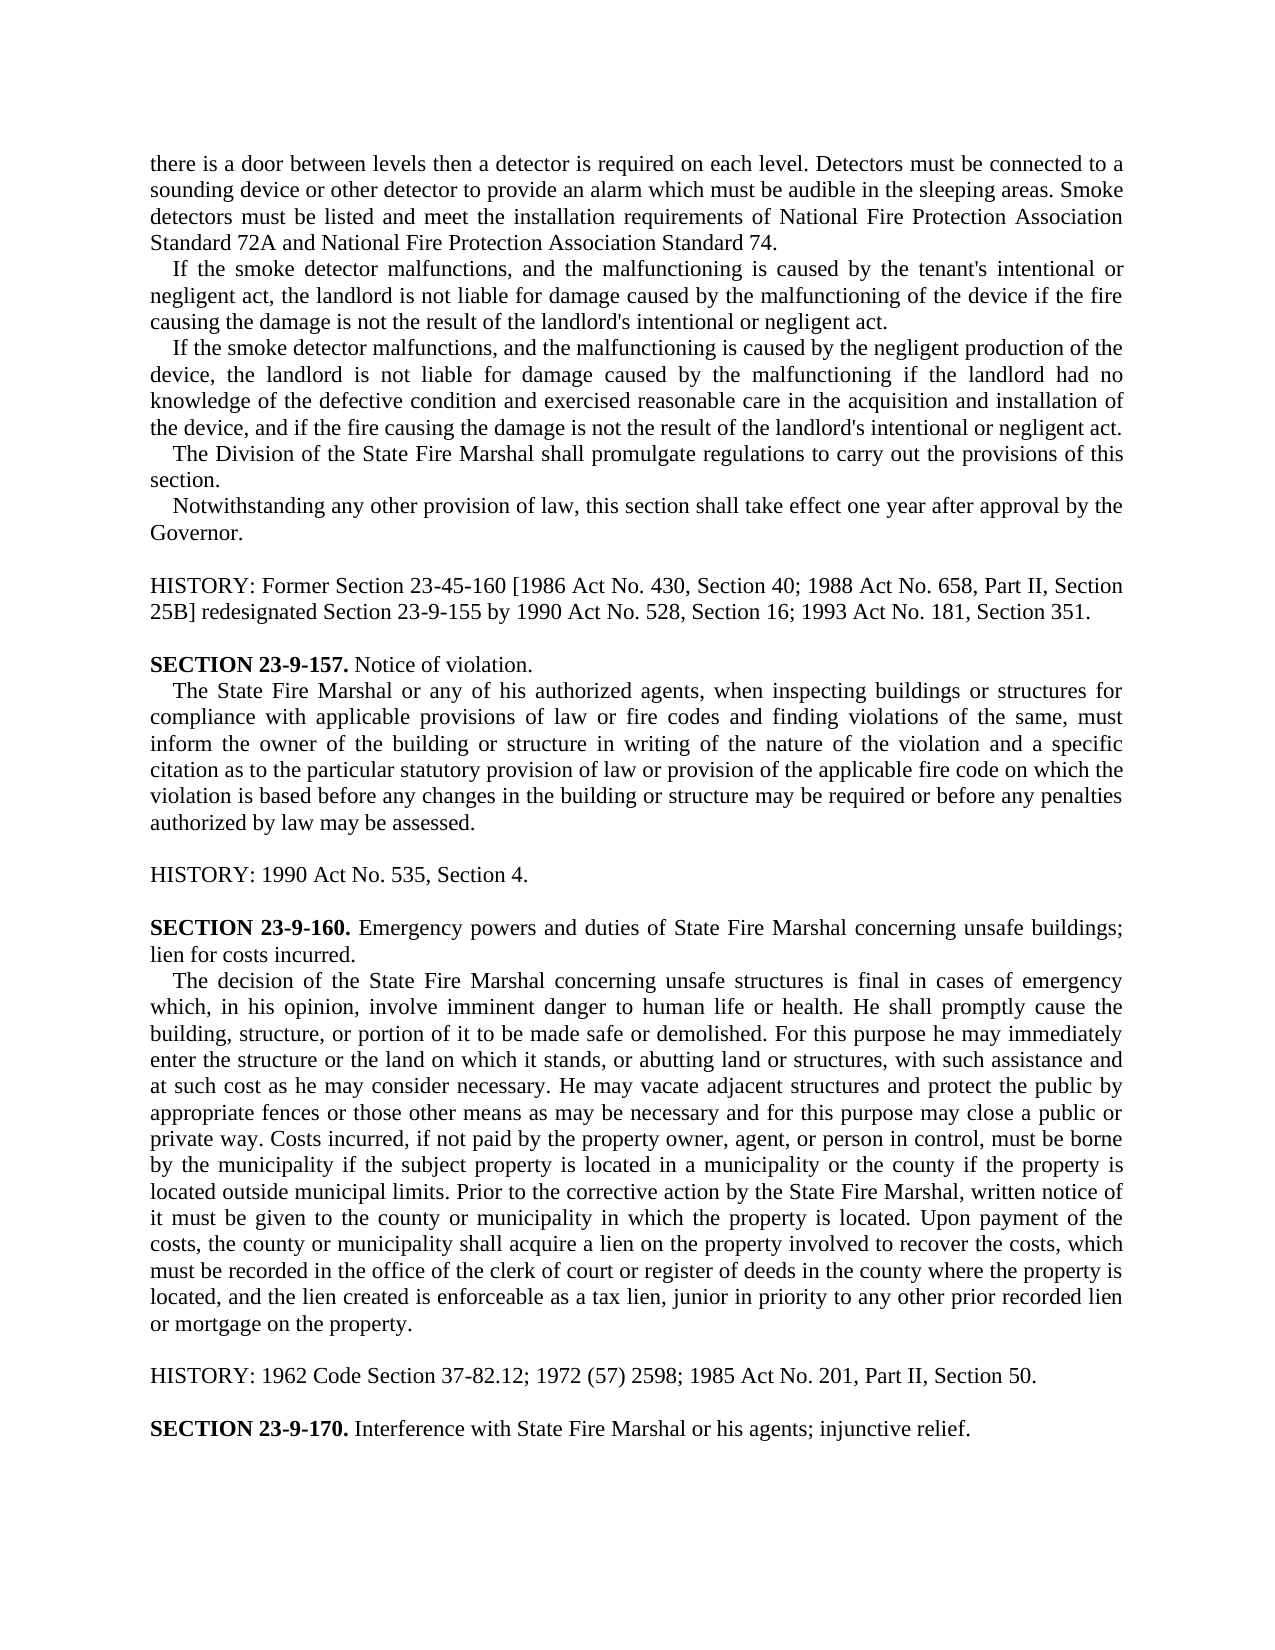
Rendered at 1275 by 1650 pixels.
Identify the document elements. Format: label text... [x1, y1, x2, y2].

text HISTORY: 1990 Act No. 535, Section 4. [150, 862, 1125, 888]
text The State Fire Marshal or any of his authorized agents, when inspecting buildings or structures for compliance with applicable provisions of law or fire codes and finding violations of the same, must inform the owner of the building or structure in writing of the nature of the violation and a specific citation as to the particular statutory provision of law or provision of the applicable fire code on which the violation is based before any changes in the building or structure may be required or before any penalties authorized by law may be assessed. [150, 677, 1125, 835]
text SECTION 23-9-157. Notice of violation. [150, 651, 1125, 677]
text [150, 150, 1125, 255]
text HISTORY: 1962 Code Section 37-82.12; 1972 (57) 2598; 1985 Act No. 201, Part II, Section 50. [150, 1362, 1125, 1389]
text The Division of the State Fire Marshal shall promulgate regulations to carry out the provisions of this section. [150, 440, 1125, 493]
text SECTION 23-9-170. Interference with State Fire Marshal or his agents; injunctive relief. [150, 1415, 1125, 1441]
text The decision of the State Fire Marshal concerning unsafe structures is final in cases of emergency which, in his opinion, involve imminent danger to human life or health. He shall promptly cause the building, structure, or portion of it to be made safe or demolished. For this purpose he may immediately enter the structure or the land on which it stands, or abutting land or structures, with such assistance and at such cost as he may consider necessary. He may vacate adjacent structures and protect the public by appropriate fences or those other means as may be necessary and for this purpose may close a public or private way. Costs incurred, if not paid by the property owner, agent, or person in control, must be borne by the municipality if the subject property is located in a municipality or the county if the property is located outside municipal limits. Prior to the corrective action by the State Fire Marshal, written notice of it must be given to the county or municipality in which the property is located. Upon payment of the costs, the county or municipality shall acquire a lien on the property involved to recover the costs, which must be recorded in the office of the clerk of court or register of deeds in the county where the property is located, and the lien created is enforceable as a tax lien, junior in priority to any other prior recorded lien or mortgage on the property. [150, 967, 1125, 1336]
text If the smoke detector malfunctions, and the malfunctioning is caused by the negligent production of the device, the landlord is not liable for damage caused by the malfunctioning if the landlord had no knowledge of the defective condition and exercised reasonable care in the acquisition and installation of the device, and if the fire causing the damage is not the result of the landlord's intentional or negligent act. [150, 334, 1125, 440]
text SECTION 23-9-160. Emergency powers and duties of State Fire Marshal concerning unsafe buildings; lien for costs incurred. [150, 914, 1125, 967]
text HISTORY: Former Section 23-45-160 [1986 Act No. 430, Section 40; 1988 Act No. 658, Part II, Section 25B] redesignated Section 23-9-155 by 1990 Act No. 528, Section 16; 1993 Act No. 181, Section 351. [150, 572, 1125, 624]
text If the smoke detector malfunctions, and the malfunctioning is caused by the tenant's intentional or negligent act, the landlord is not liable for damage caused by the malfunctioning of the device if the fire causing the damage is not the result of the landlord's intentional or negligent act. [150, 255, 1125, 334]
text Notwithstanding any other provision of law, this section shall take effect one year after approval by the Governor. [150, 493, 1125, 545]
